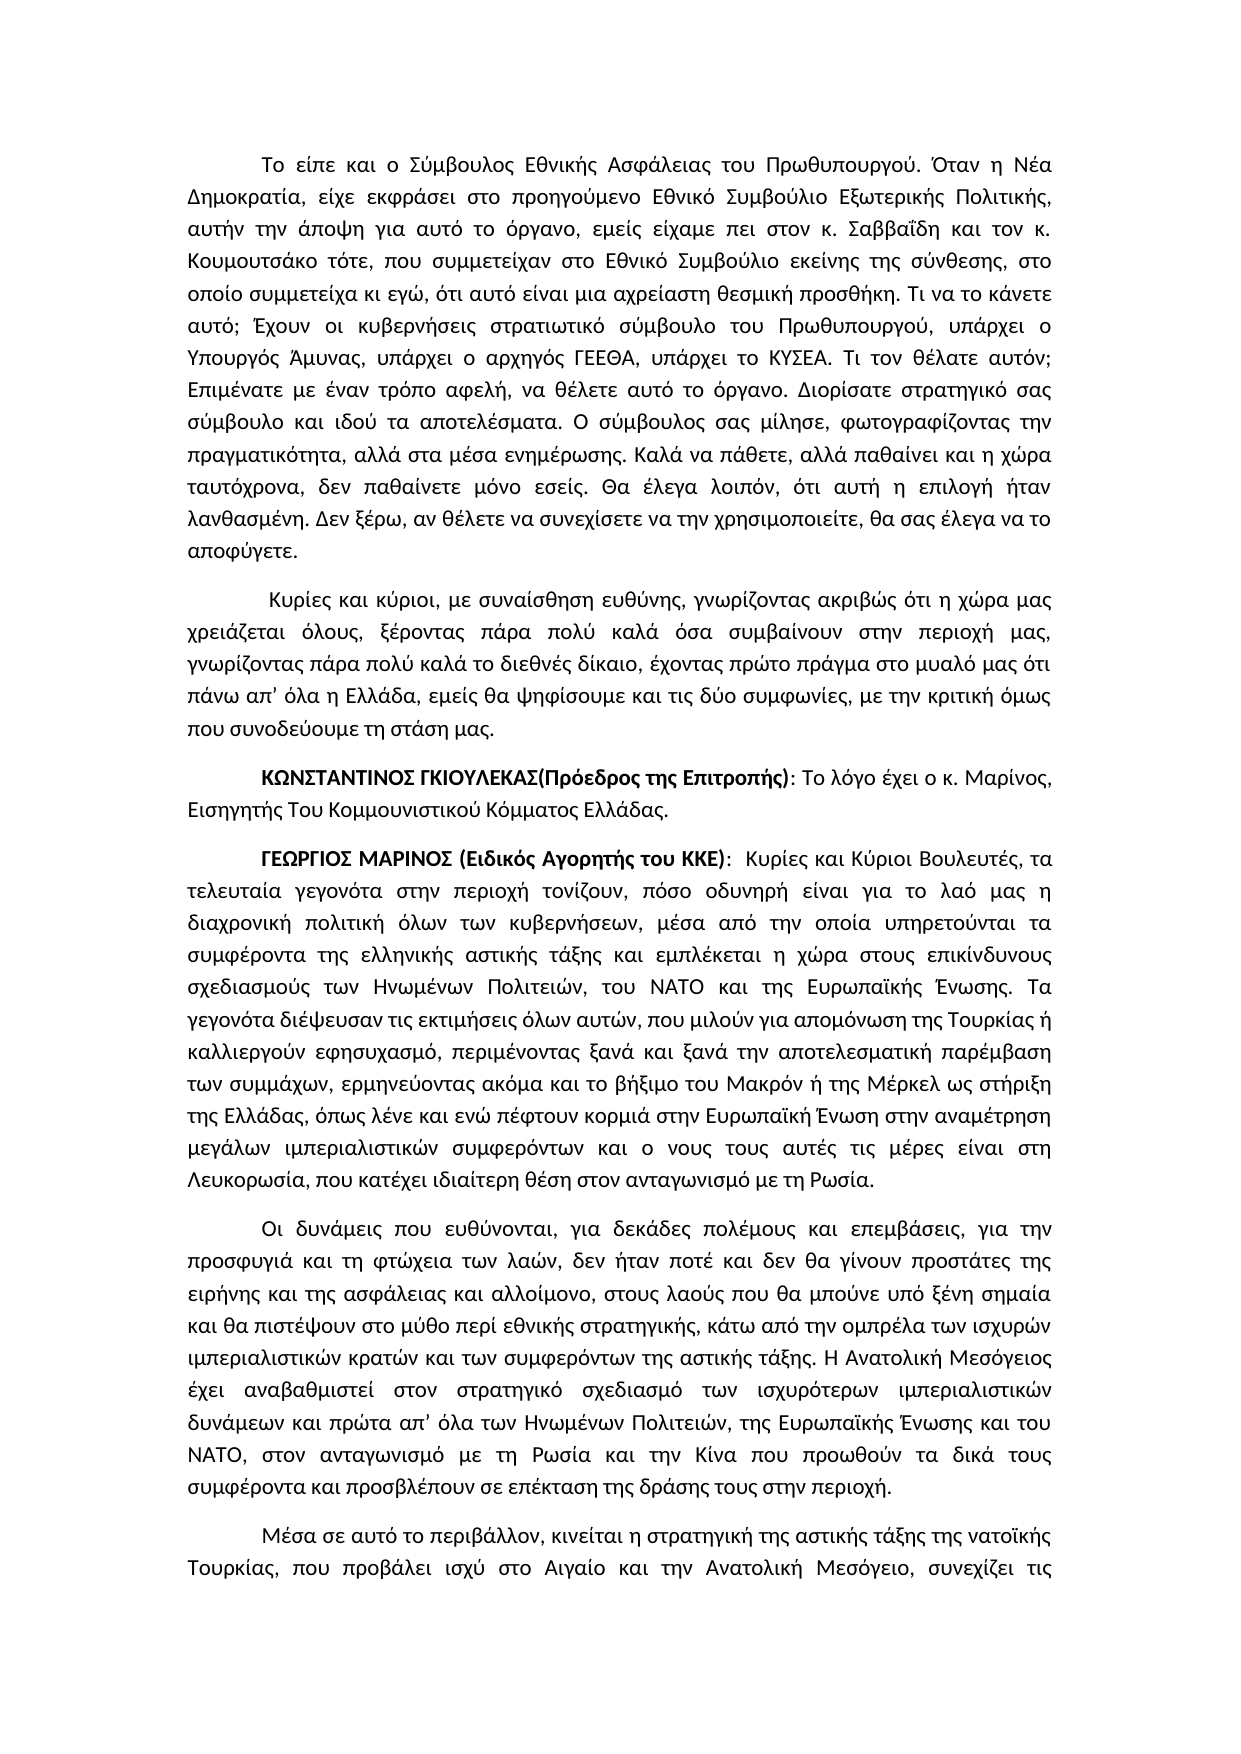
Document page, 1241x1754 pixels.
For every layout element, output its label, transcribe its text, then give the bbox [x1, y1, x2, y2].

text Οι δυνάμεις που ευθύνονται, για δεκάδες πολέμους και επεμβάσεις, για την προσφυγιά και τη φτώχεια των λαών, δεν ήταν ποτέ και δεν θα γίνουν προστάτες της ειρήνης και της ασφάλειας και αλλοίμονο, στους λαούς που θα μπούνε υπό ξένη σημαία και θα πιστέψουν στο μύθο περί εθνικής στρατηγικής, κάτω από την ομπρέλα των ισχυρών ιμπεριαλιστικών κρατών και των συμφερόντων της αστικής τάξης. Η Ανατολική Μεσόγειος έχει αναβαθμιστεί στον στρατηγικό σχεδιασμό των ισχυρότερων ιμπεριαλιστικών δυνάμεων και πρώτα απ’ όλα των Ηνωμένων Πολιτειών, της Ευρωπαϊκής Ένωσης και του ΝΑΤΟ, στον ανταγωνισμό με τη Ρωσία και την Κίνα που προωθούν τα δικά τους συμφέροντα και προσβλέπουν σε επέκταση της δράσης τους στην περιοχή. [187, 1214, 1053, 1500]
text ΓΕΩΡΓΙΟΣ ΜΑΡΙΝΟΣ (Ειδικός Αγορητής του ΚΚΕ): Κυρίες και Κύριοι Βουλευτές, τα τελευταία γεγονότα στην περιοχή τονίζουν, πόσο οδυνηρή είναι για το λαό μας η διαχρονική πολιτική όλων των κυβερνήσεων, μέσα από την οποία υπηρετούνται τα συμφέροντα της ελληνικής αστικής τάξης και εμπλέκεται η χώρα στους επικίνδυνους σχεδιασμούς των Ηνωμένων Πολιτειών, του ΝΑΤΟ και της Ευρωπαϊκής Ένωσης. Τα γεγονότα διέψευσαν τις εκτιμήσεις όλων αυτών, που μιλούν για απομόνωση της Τουρκίας ή καλλιεργούν εφησυχασμό, περιμένοντας ξανά και ξανά την αποτελεσματική παρέμβαση των συμμάχων, ερμηνεύοντας ακόμα και το βήξιμο του Μακρόν ή της Μέρκελ ως στήριξη της Ελλάδας, όπως λένε και ενώ πέφτουν κορμιά στην Ευρωπαϊκή Ένωση στην αναμέτρηση μεγάλων ιμπεριαλιστικών συμφερόντων και ο νους τους αυτές τις μέρες είναι στη Λευκορωσία, που κατέχει ιδιαίτερη θέση στον ανταγωνισμό με τη Ρωσία. [187, 844, 1053, 1194]
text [187, 1521, 1053, 1581]
text ΚΩΝΣΤΑΝΤΙΝΟΣ ΓΚΙΟΥΛΕΚΑΣ(Πρόεδρος της Επιτροπής): Το λόγο έχει ο κ. Μαρίνος, Εισηγητής Του Κομμουνιστικού Κόμματος Ελλάδας. [187, 763, 1053, 823]
text Το είπε και ο Σύμβουλος Εθνικής Ασφάλειας του Πρωθυπουργού. Όταν η Νέα Δημοκρατία, είχε εκφράσει στο προηγούμενο Εθνικό Συμβούλιο Εξωτερικής Πολιτικής, αυτήν την άποψη για αυτό το όργανο, εμείς είχαμε πει στον κ. Σαββαΐδη και τον κ. Κουμουτσάκο τότε, που συμμετείχαν στο Εθνικό Συμβούλιο εκείνης της σύνθεσης, στο οποίο συμμετείχα κι εγώ, ότι αυτό είναι μια αχρείαστη θεσμική προσθήκη. Τι να το κάνετε αυτό; Έχουν οι κυβερνήσεις στρατιωτικό σύμβουλο του Πρωθυπουργού, υπάρχει ο Υπουργός Άμυνας, υπάρχει ο αρχηγός ΓΕΕΘΑ, υπάρχει το ΚΥΣΕΑ. Τι τον θέλατε αυτόν; Επιμένατε με έναν τρόπο αφελή, να θέλετε αυτό το όργανο. Διορίσατε στρατηγικό σας σύμβουλο και ιδού τα αποτελέσματα. Ο σύμβουλος σας μίλησε, φωτογραφίζοντας την πραγματικότητα, αλλά στα μέσα ενημέρωσης. Καλά να πάθετε, αλλά παθαίνει και η χώρα ταυτόχρονα, δεν παθαίνετε μόνο εσείς. Θα έλεγα λοιπόν, ότι αυτή η επιλογή ήταν λανθασμένη. Δεν ξέρω, αν θέλετε να συνεχίσετε να την χρησιμοποιείτε, θα σας έλεγα να το αποφύγετε. [187, 150, 1053, 564]
text Κυρίες και κύριοι, με συναίσθηση ευθύνης, γνωρίζοντας ακριβώς ότι η χώρα μας χρειάζεται όλους, ξέροντας πάρα πολύ καλά όσα συμβαίνουν στην περιοχή μας, γνωρίζοντας πάρα πολύ καλά το διεθνές δίκαιο, έχοντας πρώτο πράγμα στο μυαλό μας ότι πάνω απ’ όλα η Ελλάδα, εμείς θα ψηφίσουμε και τις δύο συμφωνίες, με την κριτική όμως που συνοδεύουμε τη στάση μας. [187, 585, 1053, 742]
